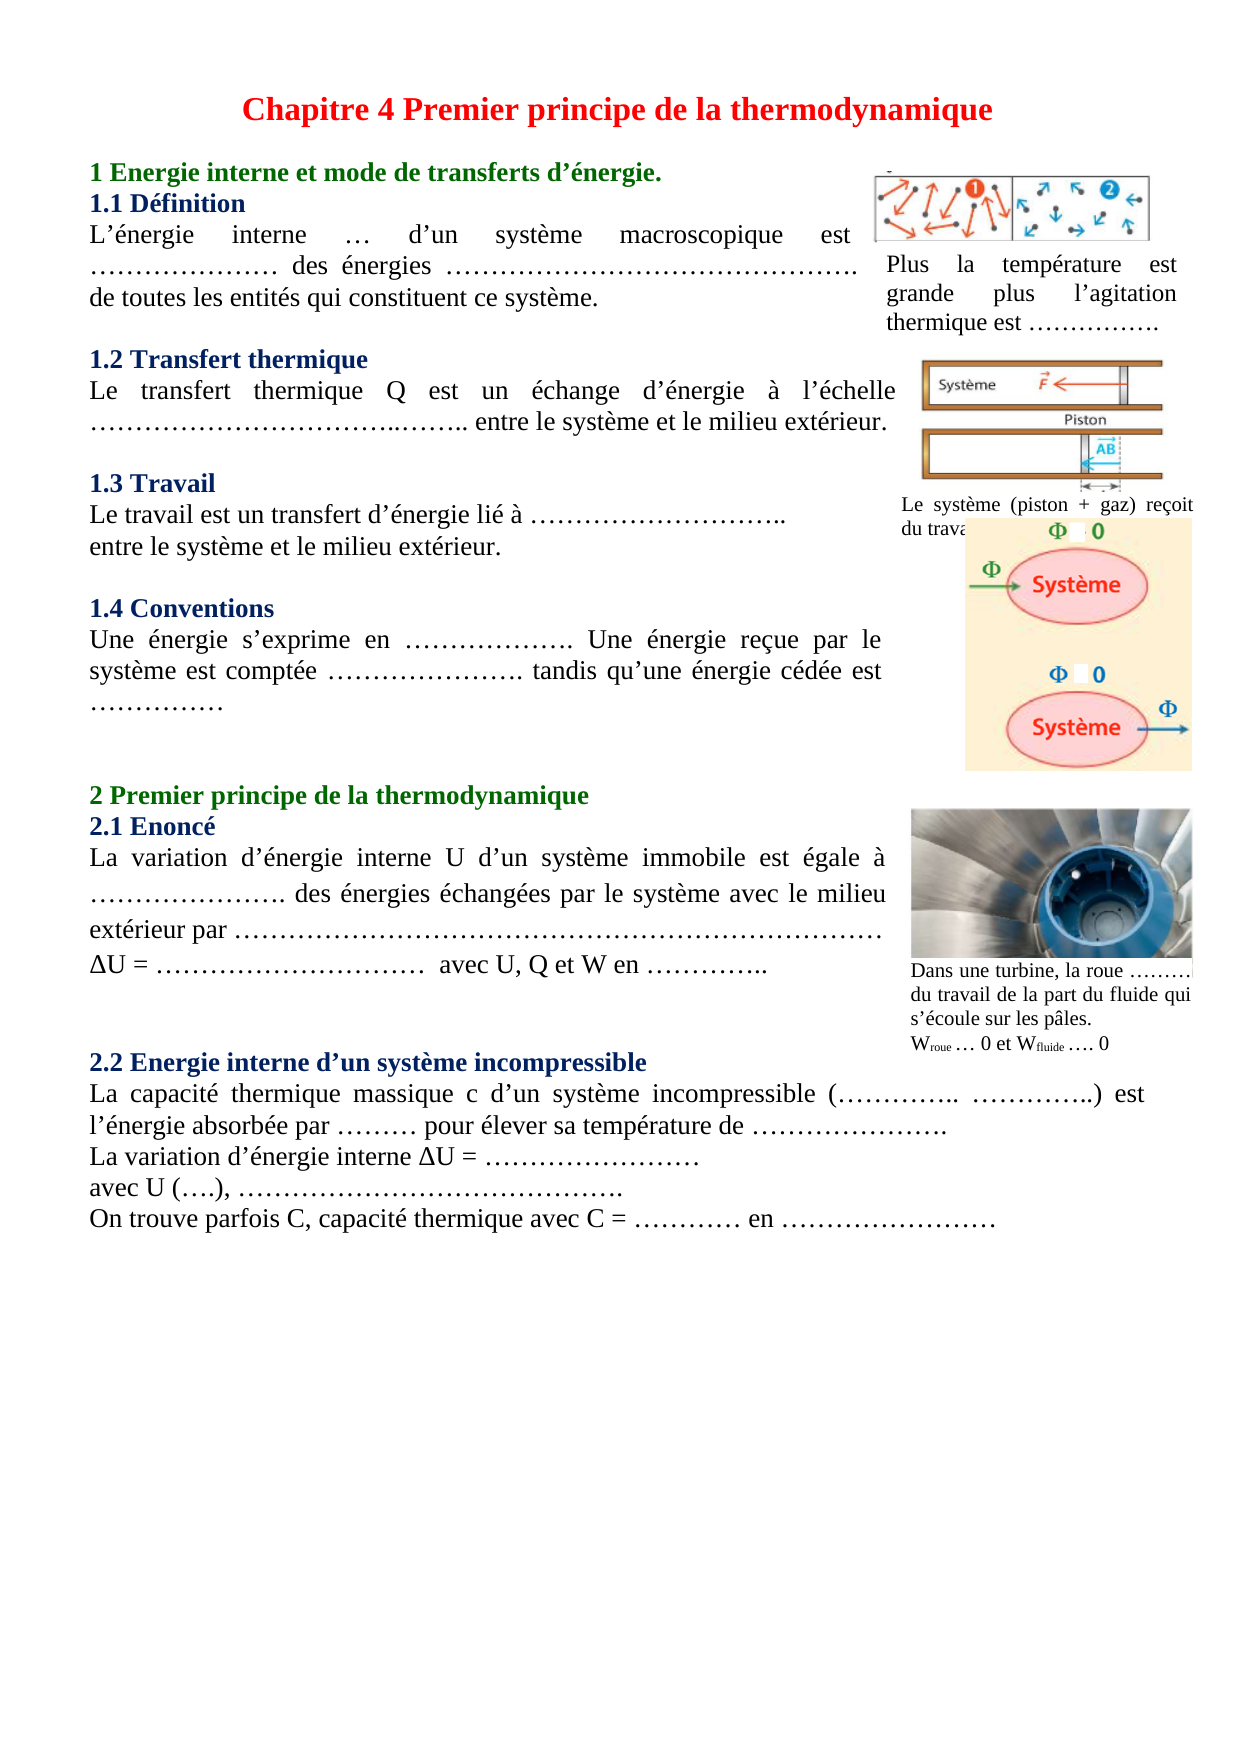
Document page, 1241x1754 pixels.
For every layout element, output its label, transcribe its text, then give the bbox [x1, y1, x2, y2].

text Chapitre 4 Premier principe de la thermodynamique [74, 89, 1146, 127]
text ΔU = ………………………… avec U, Q et W en ………….. [89, 948, 905, 979]
text 1.4 Conventions [89, 592, 901, 623]
text Une énergie s’exprime en ………………. Une énergie reçue par le système est comptée …………………. tandis qu’une énergie cédée est …………… [89, 623, 901, 717]
text 2.1 Enoncé [89, 810, 905, 841]
text La capacité thermique massique c d’un système incompressible (………….. …………..) est l’énergie absorbée par ……… pour élever sa température de …………………. [89, 1078, 1146, 1140]
picture [915, 350, 1174, 492]
picture [869, 171, 1155, 247]
text 2.2 Energie interne d’un système incompressible [89, 1046, 1146, 1078]
text L’énergie interne … d’un système macroscopique est ………………… des énergies ………………………………………. de toutes les entités qui constituent ce système. [89, 218, 876, 312]
text La variation d’énergie interne ΔU = …………………… [89, 1140, 1146, 1171]
text 1 Energie interne et mode de transferts d’énergie. [89, 156, 1146, 187]
text Le travail est un transfert d’énergie lié à ……………………….. [89, 499, 901, 530]
text Le transfert thermique Q est un échange d’énergie à l’échelle ……………………………..…….. entre le système et le milieu extérieur. [89, 374, 915, 436]
text 1.1 Définition [89, 187, 869, 218]
text La variation d’énergie interne U d’un système immobile est égale à …………………. des énergies échangées par le système avec le milieu extérieur par ……………………………………………………………… [89, 841, 905, 944]
text entre le système et le milieu extérieur. [89, 530, 901, 561]
text avec U (….), ……………………………………. [89, 1171, 1146, 1202]
picture [905, 801, 1200, 982]
text 1.3 Travail [89, 467, 915, 499]
text On trouve parfois C, capacité thermique avec C = ………… en …………………… [89, 1202, 1146, 1233]
text 2 Premier principe de la thermodynamique [89, 779, 1146, 810]
picture [965, 518, 1192, 771]
text 1.2 Transfert thermique [89, 343, 1146, 374]
